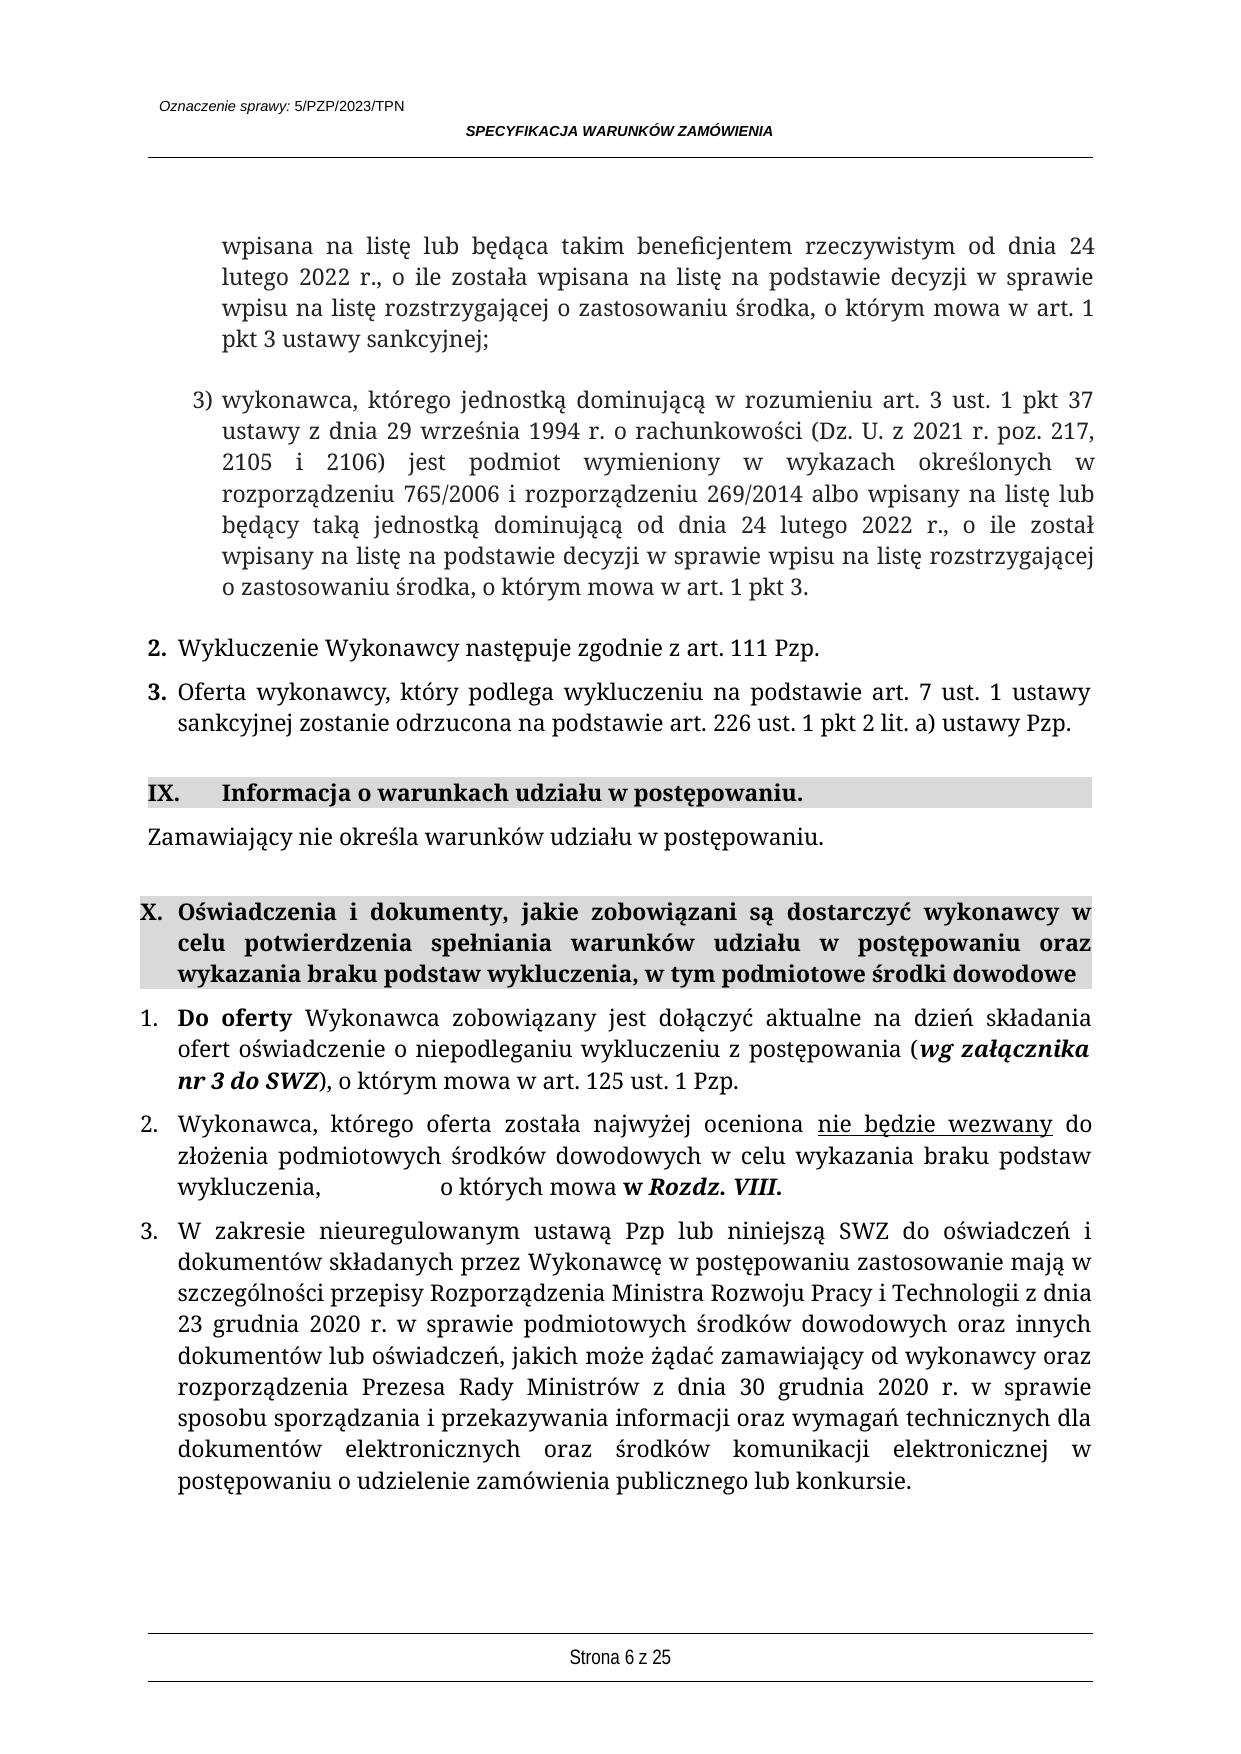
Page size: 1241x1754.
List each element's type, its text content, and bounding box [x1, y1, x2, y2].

list Wykonawca, którego oferta została najwyżej oceniona nie będzie wezwany do złożenia podmiotowych środków dowodowych w celu wykazania braku podstaw wykluczenia, o których mowa w Rozdz. VIII. [140, 1108, 1092, 1202]
list Oświadczenia i dokumenty, jakie zobowiązani są dostarczyć wykonawcy w celu potwierdzenia spełniania warunków udziału w postępowaniu oraz wykazania braku podstaw wykluczenia, w tym podmiotowe środki dowodowe [140, 896, 1092, 989]
list Oferta wykonawcy, który podlega wykluczeniu na podstawie art. 7 ust. 1 ustawy sankcyjnej zostanie odrzucona na podstawie art. 226 ust. 1 pkt 2 lit. a) ustawy Pzp. [148, 675, 1092, 738]
list W zakresie nieuregulowanym ustawą Pzp lub niniejszą SWZ do oświadczeń i dokumentów składanych przez Wykonawcę w postępowaniu zastosowanie mają w szczególności przepisy Rozporządzenia Ministra Rozwoju Pracy i Technologii z dnia 23 grudnia 2020 r. w sprawie podmiotowych środków dowodowych oraz innych dokumentów lub oświadczeń, jakich może żądać zamawiający od wykonawcy oraz rozporządzenia Prezesa Rady Ministrów z dnia 30 grudnia 2020 r. w sprawie sposobu sporządzania i przekazywania informacji oraz wymagań technicznych dla dokumentów elektronicznych oraz środków komunikacji elektronicznej w postępowaniu o udzielenie zamówienia publicznego lub konkursie. [140, 1214, 1092, 1496]
text Zamawiający nie określa warunków udziału w postępowaniu. [148, 821, 1092, 852]
list wykonawca, którego jednostką dominującą w rozumieniu art. 3 ust. 1 pkt 37 ustawy z dnia 29 września 1994 r. o rachunkowości (Dz. U. z 2021 r. poz. 217, 2105 i 2106) jest podmiot wymieniony w wykazach określonych w rozporządzeniu 765/2006 i rozporządzeniu 269/2014 albo wpisany na listę lub będący taką jednostką dominującą od dnia 24 lutego 2022 r., o ile został wpisany na listę na podstawie decyzji w sprawie wpisu na listę rozstrzygającej o zastosowaniu środka, o którym mowa w art. 1 pkt 3. [192, 384, 1096, 602]
list Do oferty Wykonawca zobowiązany jest dołączyć aktualne na dzień składania ofert oświadczenie o niepodleganiu wykluczeniu z postępowania (wg załącznika nr 3 do SWZ), o którym mowa w art. 125 ust. 1 Pzp. [140, 1002, 1092, 1096]
list Wykluczenie Wykonawcy następuje zgodnie z art. 111 Pzp. [148, 632, 1092, 663]
list Informacja o warunkach udziału w postępowaniu. [148, 777, 1092, 808]
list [192, 229, 1096, 354]
